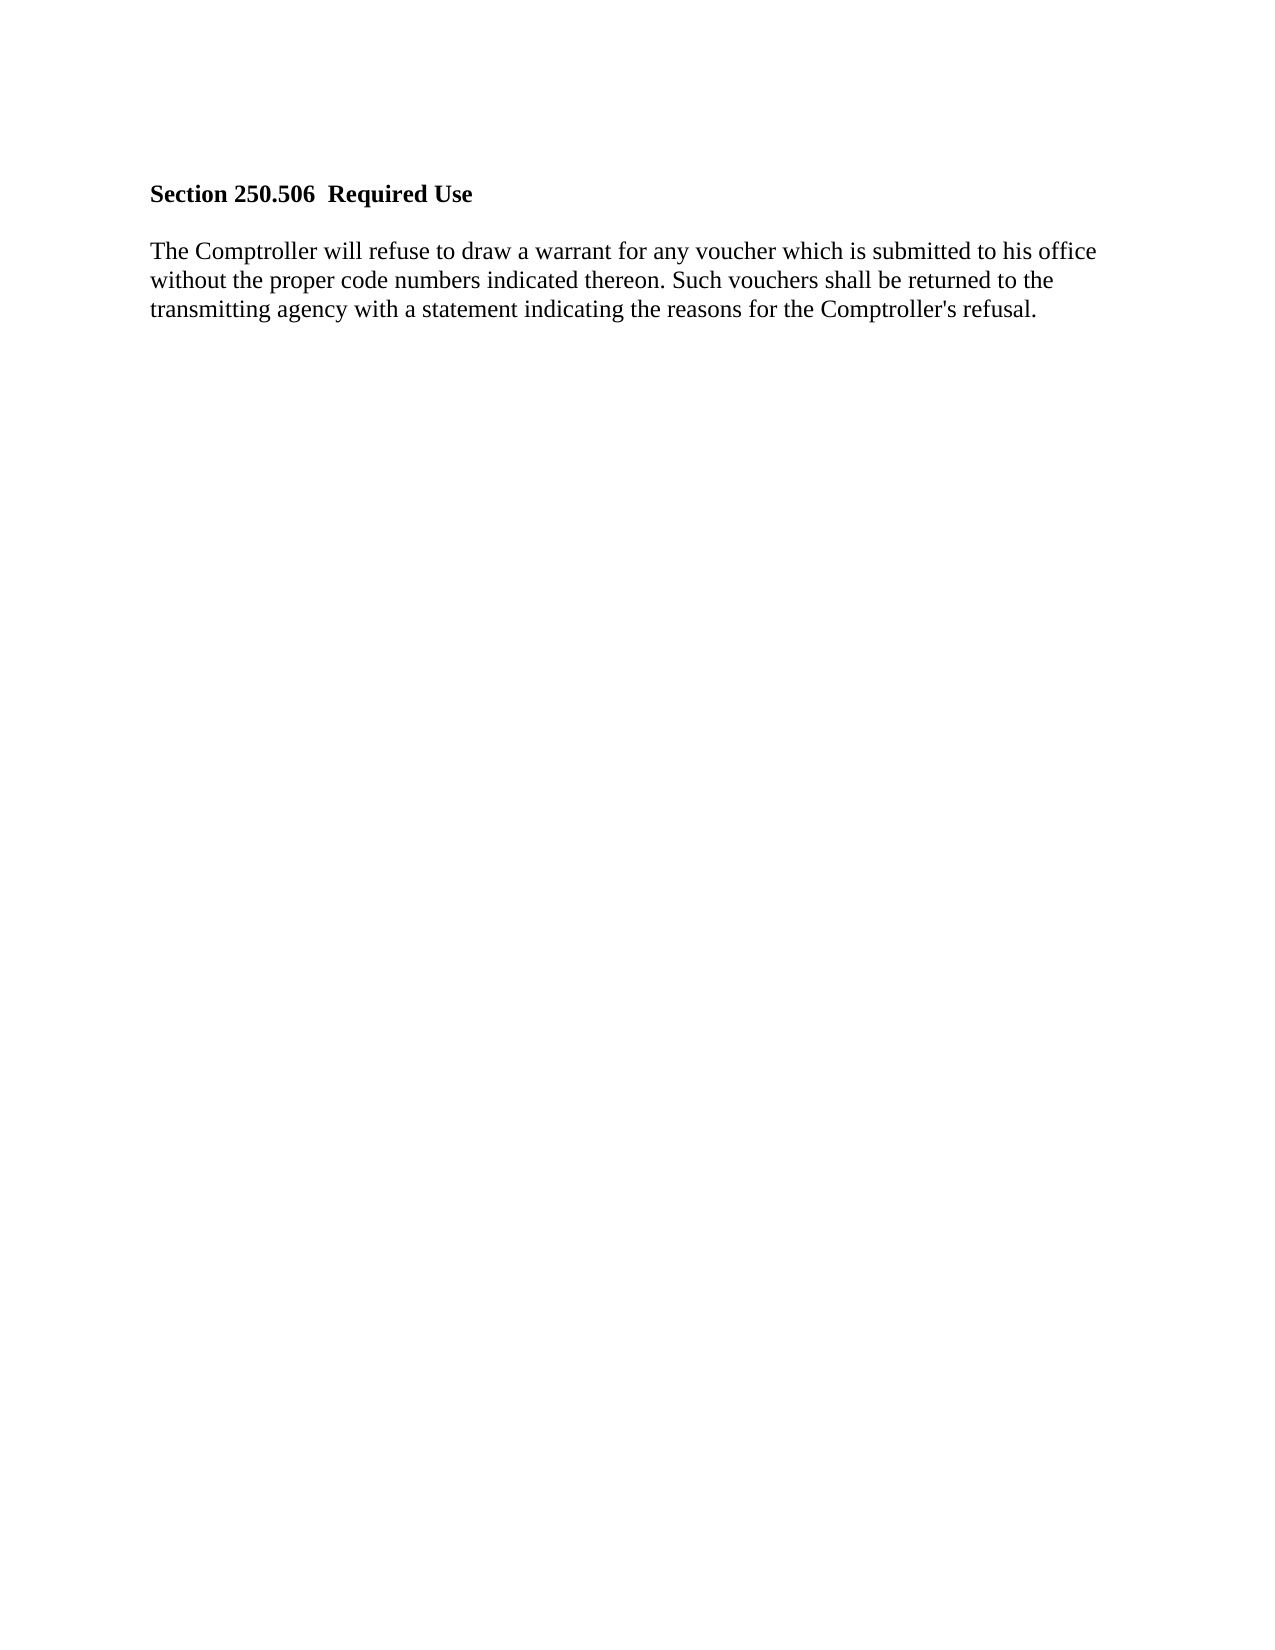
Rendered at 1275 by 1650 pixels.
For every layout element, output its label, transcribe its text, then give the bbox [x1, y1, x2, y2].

text Section 250.506 Required Use [150, 179, 1125, 207]
text The Comptroller will refuse to draw a warrant for any voucher which is submitted to his office without the proper code numbers indicated thereon. Such vouchers shall be returned to the transmitting agency with a statement indicating the reasons for the Comptroller's refusal. [150, 236, 1125, 322]
